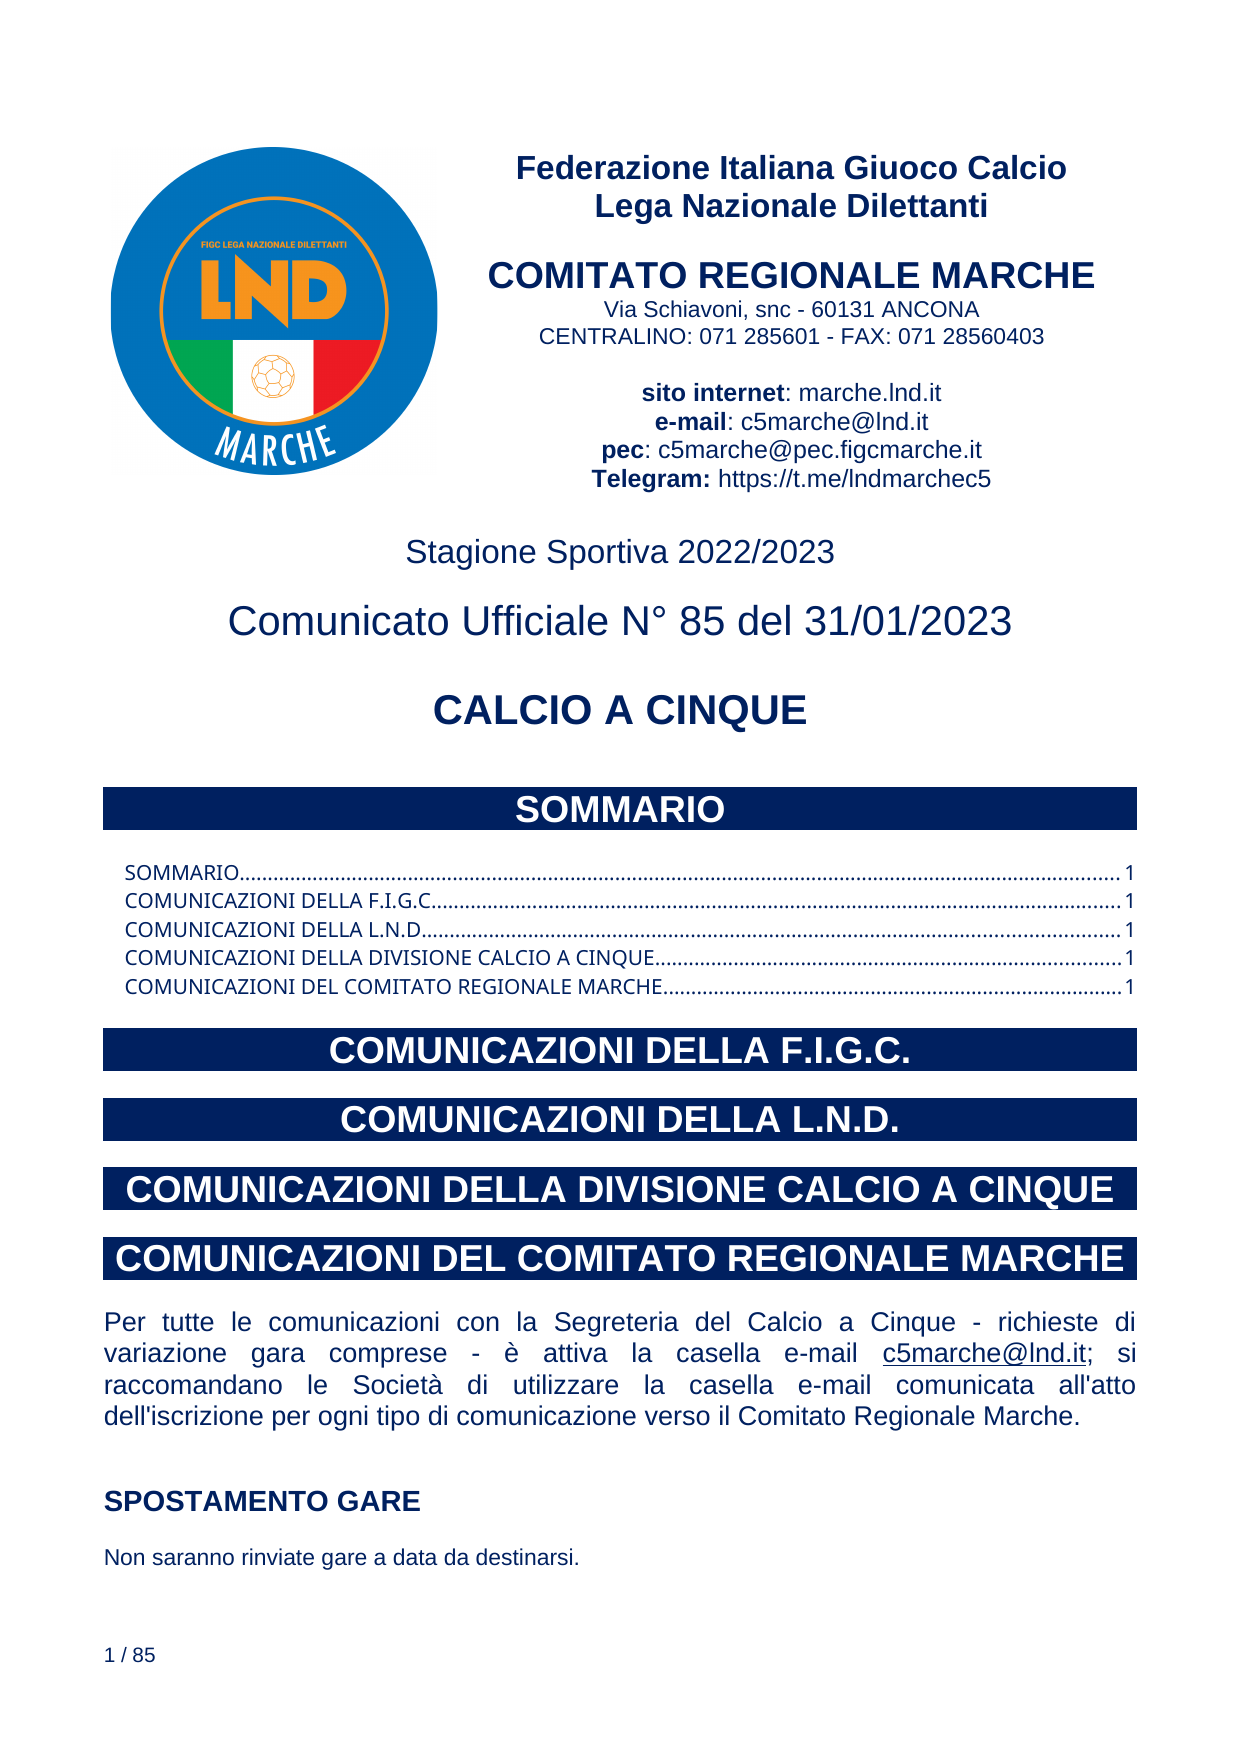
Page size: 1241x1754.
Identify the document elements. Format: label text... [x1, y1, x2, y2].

table_cell Stagione Sportiva 2022/2023 Comunicato Ufficiale N° 85 del 31/01/2023 [104, 494, 1137, 644]
text Non saranno rinviate gare a data da destinarsi. [103, 1544, 1137, 1570]
text COMUNICAZIONI DELLA F.I.G.C. 1 [124, 886, 1137, 915]
text COMUNICAZIONI DEL COMITATO REGIONALE MARCHE 1 [124, 972, 1137, 1000]
picture [110, 147, 438, 475]
text SOMMARIO [103, 787, 1137, 830]
text COMUNICAZIONI DELLA L.N.D. [103, 1098, 1137, 1141]
text COMUNICAZIONI DELLA F.I.G.C. [103, 1028, 1137, 1071]
text COMUNICAZIONI DELLA DIVISIONE CALCIO A CINQUE [103, 1167, 1137, 1210]
table_header [104, 148, 446, 493]
text COMUNICAZIONI DELLA L.N.D. 1 [124, 915, 1137, 943]
text CALCIO A CINQUE [103, 686, 1137, 733]
text SOMMARIO 1 [124, 858, 1137, 886]
table_header Federazione Italiana Giuoco Calcio Lega Nazionale Dilettanti COMITATO REGIONALE MARCHE Via Schiavoni, snc - 60131 ANCONA CENTRALINO: 071 285601 - FAX: 071 28560403 sito internet: marche.lnd.it e-mail: c5marche@lnd.it pec: c5marche@pec.figcmarche.it Telegram: https://t.me/lndmarchec5 [446, 148, 1137, 493]
text Per tutte le comunicazioni con la Segreteria del Calcio a Cinque - richieste di variazione gara comprese - è attiva la casella e-mail c5marche@lnd.it; si raccomandano le Società di utilizzare la casella e-mail comunicata all'atto dell'iscrizione per ogni tipo di comunicazione verso il Comitato Regionale Marche. [103, 1306, 1137, 1431]
text SPOSTAMENTO GARE [103, 1484, 1137, 1517]
text COMUNICAZIONI DEL COMITATO REGIONALE MARCHE [103, 1237, 1137, 1280]
text COMUNICAZIONI DELLA DIVISIONE CALCIO A CINQUE 1 [124, 943, 1137, 972]
